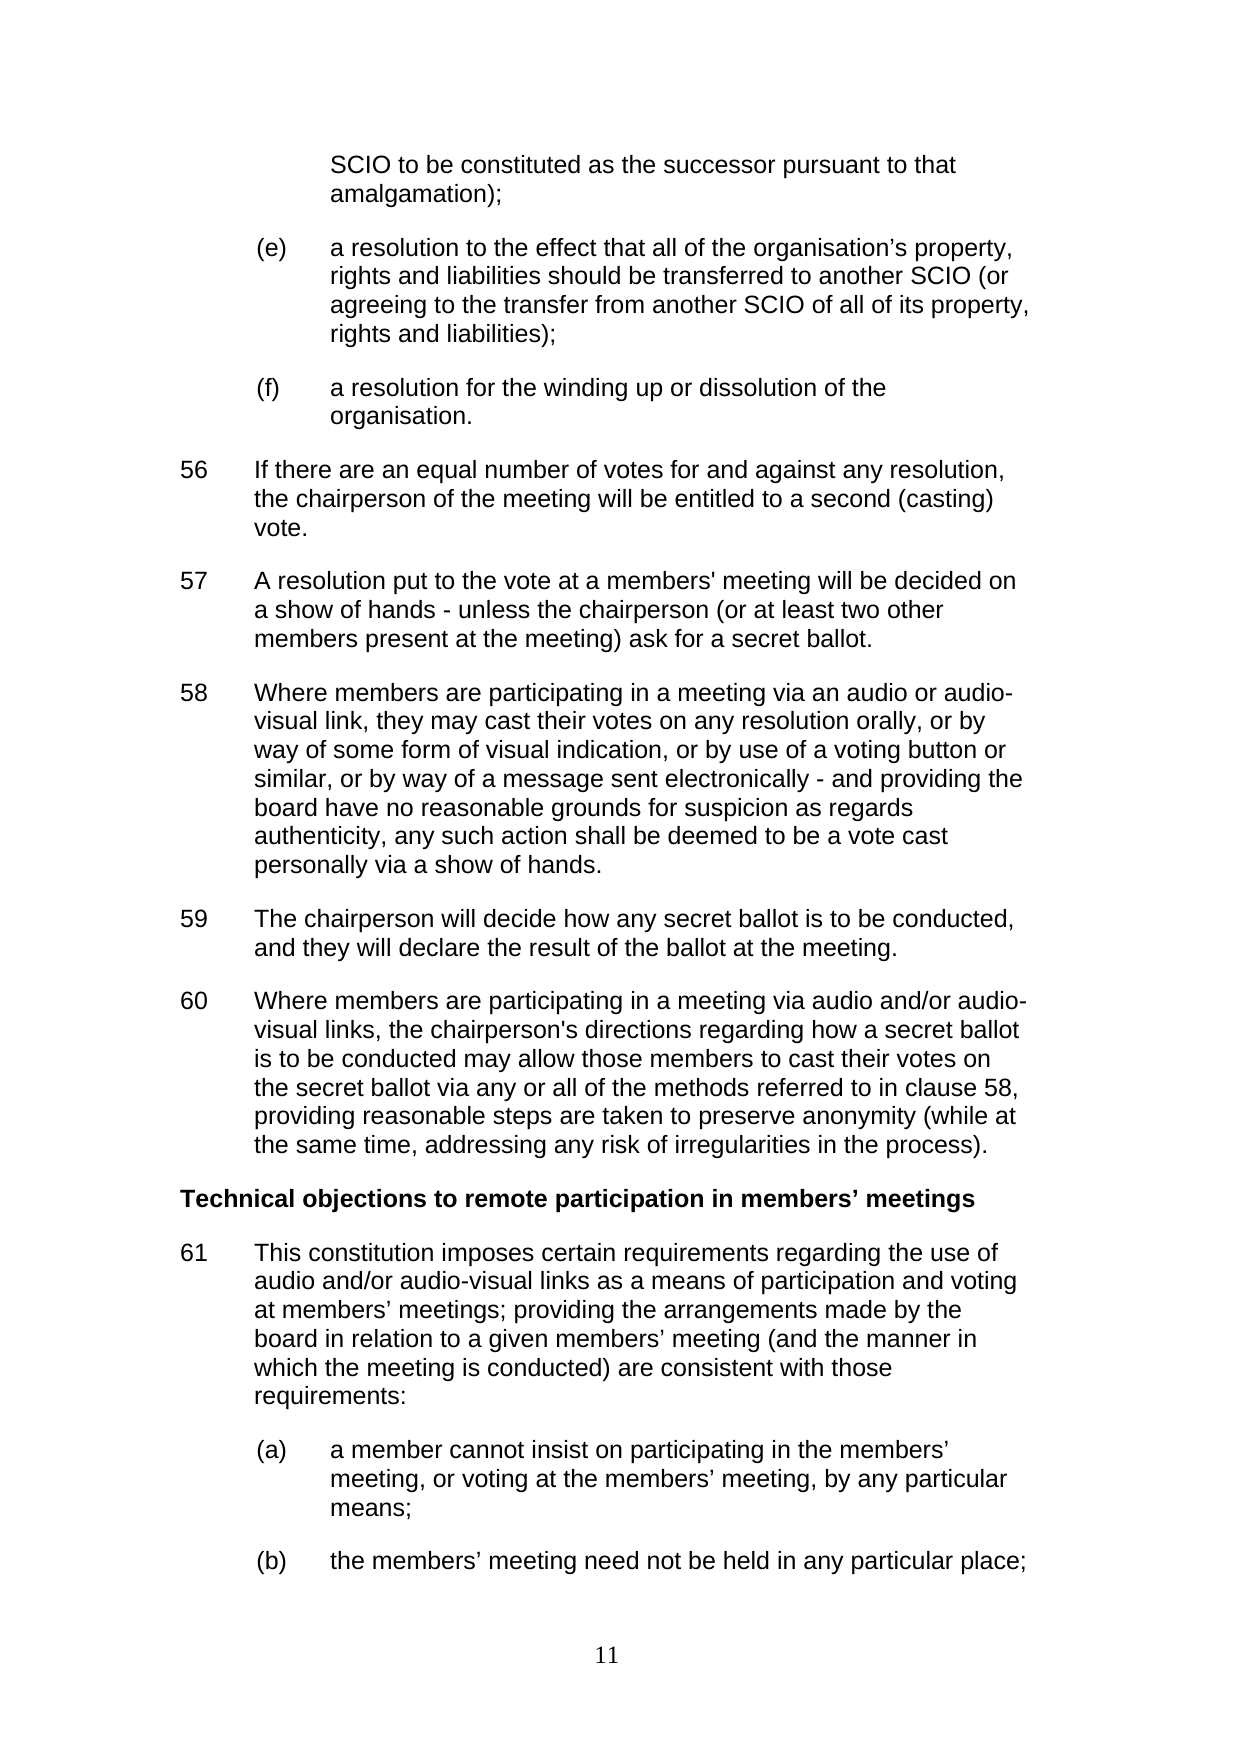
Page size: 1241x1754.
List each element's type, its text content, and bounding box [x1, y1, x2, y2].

text This constitution imposes certain requirements regarding the use of audio and/or audio-visual links as a means of participation and voting at members’ meetings; providing the arrangements made by the board in relation to a given members’ meeting (and the manner in which the meeting is conducted) are consistent with those requirements: [180, 1237, 1033, 1410]
text a resolution to the effect that all of the organisation’s property, rights and liabilities should be transferred to another SCIO (or agreeing to the transfer from another SCIO of all of its property, rights and liabilities); [256, 232, 1033, 347]
text A resolution put to the vote at a members' meeting will be decided on a show of hands - unless the chairperson (or at least two other members present at the meeting) ask for a secret ballot. [180, 566, 1033, 652]
text Where members are participating in a meeting via audio and/or audio-visual links, the chairperson's directions regarding how a secret ballot is to be conducted may allow those members to cast their votes on the secret ballot via any or all of the methods referred to in clause 58, providing reasonable steps are taken to preserve anonymity (while at the same time, addressing any risk of irregularities in the process). [180, 986, 1033, 1159]
text Where members are participating in a meeting via an audio or audio-visual link, they may cast their votes on any resolution orally, or by way of some form of visual indication, or by use of a voting button or similar, or by way of a message sent electronically - and providing the board have no reasonable grounds for suspicion as regards authenticity, any such action shall be deemed to be a vote cast personally via a show of hands. [180, 677, 1033, 879]
text The chairperson will decide how any secret ballot is to be conducted, and they will declare the result of the ballot at the meeting. [180, 904, 1033, 961]
list Technical objections to remote participation in members’ meetings [180, 1184, 1033, 1212]
text a member cannot insist on participating in the members’ meeting, or voting at the members’ meeting, by any particular means; [256, 1435, 1033, 1521]
text a resolution for the winding up or dissolution of the organisation. [256, 372, 1033, 430]
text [256, 150, 1033, 207]
text the members’ meeting need not be held in any particular place; [256, 1546, 1033, 1575]
text If there are an equal number of votes for and against any resolution, the chairperson of the meeting will be entitled to a second (casting) vote. [180, 455, 1033, 541]
